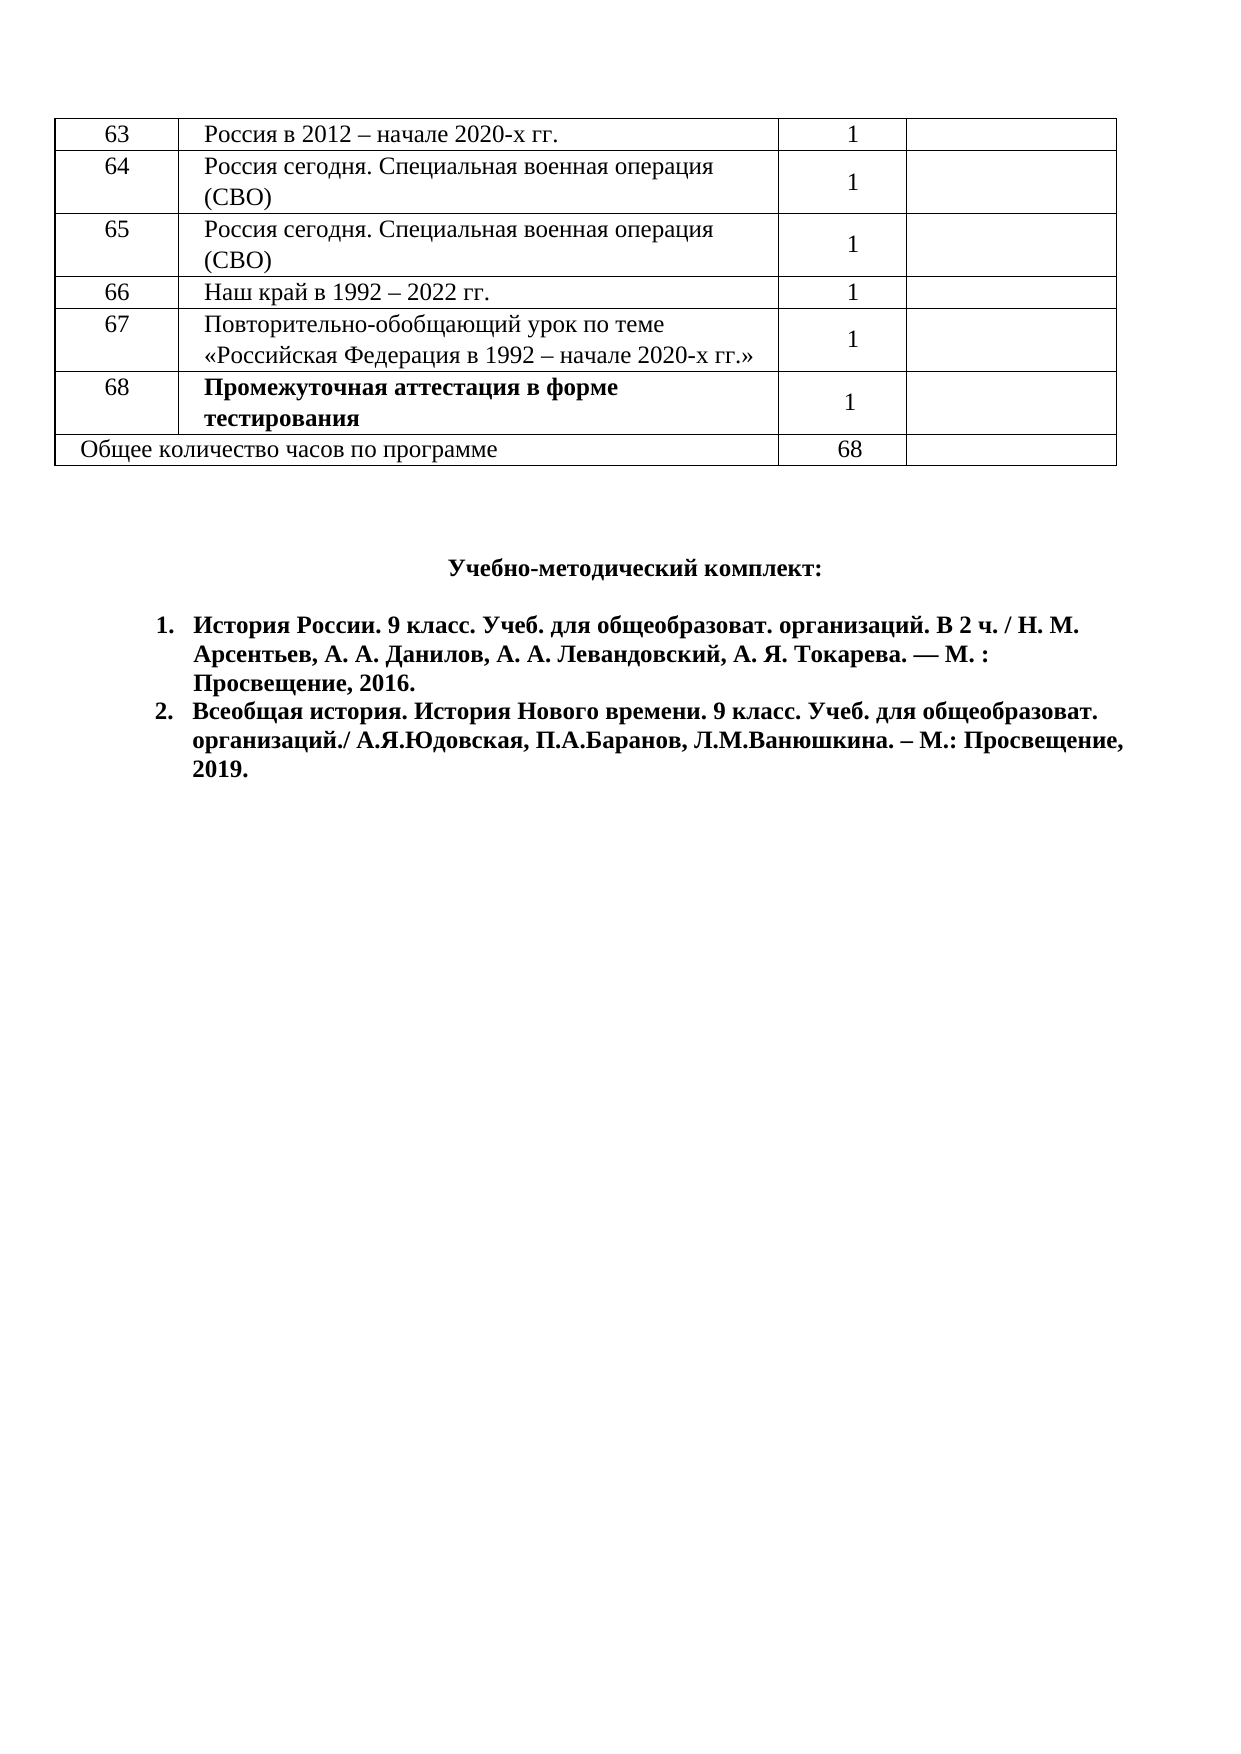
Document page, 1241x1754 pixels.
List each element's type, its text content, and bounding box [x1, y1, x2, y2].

table_cell 67 [56, 309, 178, 371]
table_cell 65 [56, 214, 178, 276]
table_cell Россия сегодня. Специальная военная операция (СВО) [179, 151, 778, 213]
table_cell 68 [779, 435, 906, 465]
table_cell [907, 372, 1116, 433]
table_cell Россия в 2012 – начале 2020-х гг. [179, 119, 778, 150]
list Всеобщая история. История Нового времени. 9 класс. Учеб. для общеобразоват. организаций./ А.Я.Юдовская, П.А.Баранов, Л.М.Ванюшкина. – М.: Просвещение, 2019. [154, 696, 1152, 783]
table_cell 1 [779, 151, 906, 213]
table_cell 1 [779, 214, 906, 276]
table_cell 64 [56, 151, 178, 213]
table_cell [907, 277, 1116, 308]
table_cell 68 [56, 372, 178, 433]
table_cell [907, 214, 1116, 276]
table_cell 1 [779, 119, 906, 150]
table_cell Повторительно-обобщающий урок по теме «Российская Федерация в 1992 – начале 2020-х гг.» [179, 309, 778, 371]
table_cell Россия сегодня. Специальная военная операция (СВО) [179, 214, 778, 276]
table_cell 1 [779, 372, 906, 433]
table_cell Промежуточная аттестация в форме тестирования [179, 372, 778, 433]
text Учебно-методический комплект: [118, 553, 1152, 581]
table_cell [907, 309, 1116, 371]
table_cell [907, 119, 1116, 150]
table_cell Наш край в 1992 – 2022 гг. [179, 277, 778, 308]
table_cell 63 [56, 119, 178, 150]
table_cell 1 [779, 277, 906, 308]
table_cell 66 [56, 277, 178, 308]
list История России. 9 класс. Учеб. для общеобразоват. организаций. В 2 ч. / Н. М. Арсентьев, А. А. Данилов, А. А. Левандовский, А. Я. Токарева. — М. : Просвещение, 2016. [156, 610, 1152, 696]
table_cell Общее количество часов по программе [56, 435, 778, 465]
table_cell [907, 435, 1116, 465]
table_cell 1 [779, 309, 906, 371]
table_cell [907, 151, 1116, 213]
